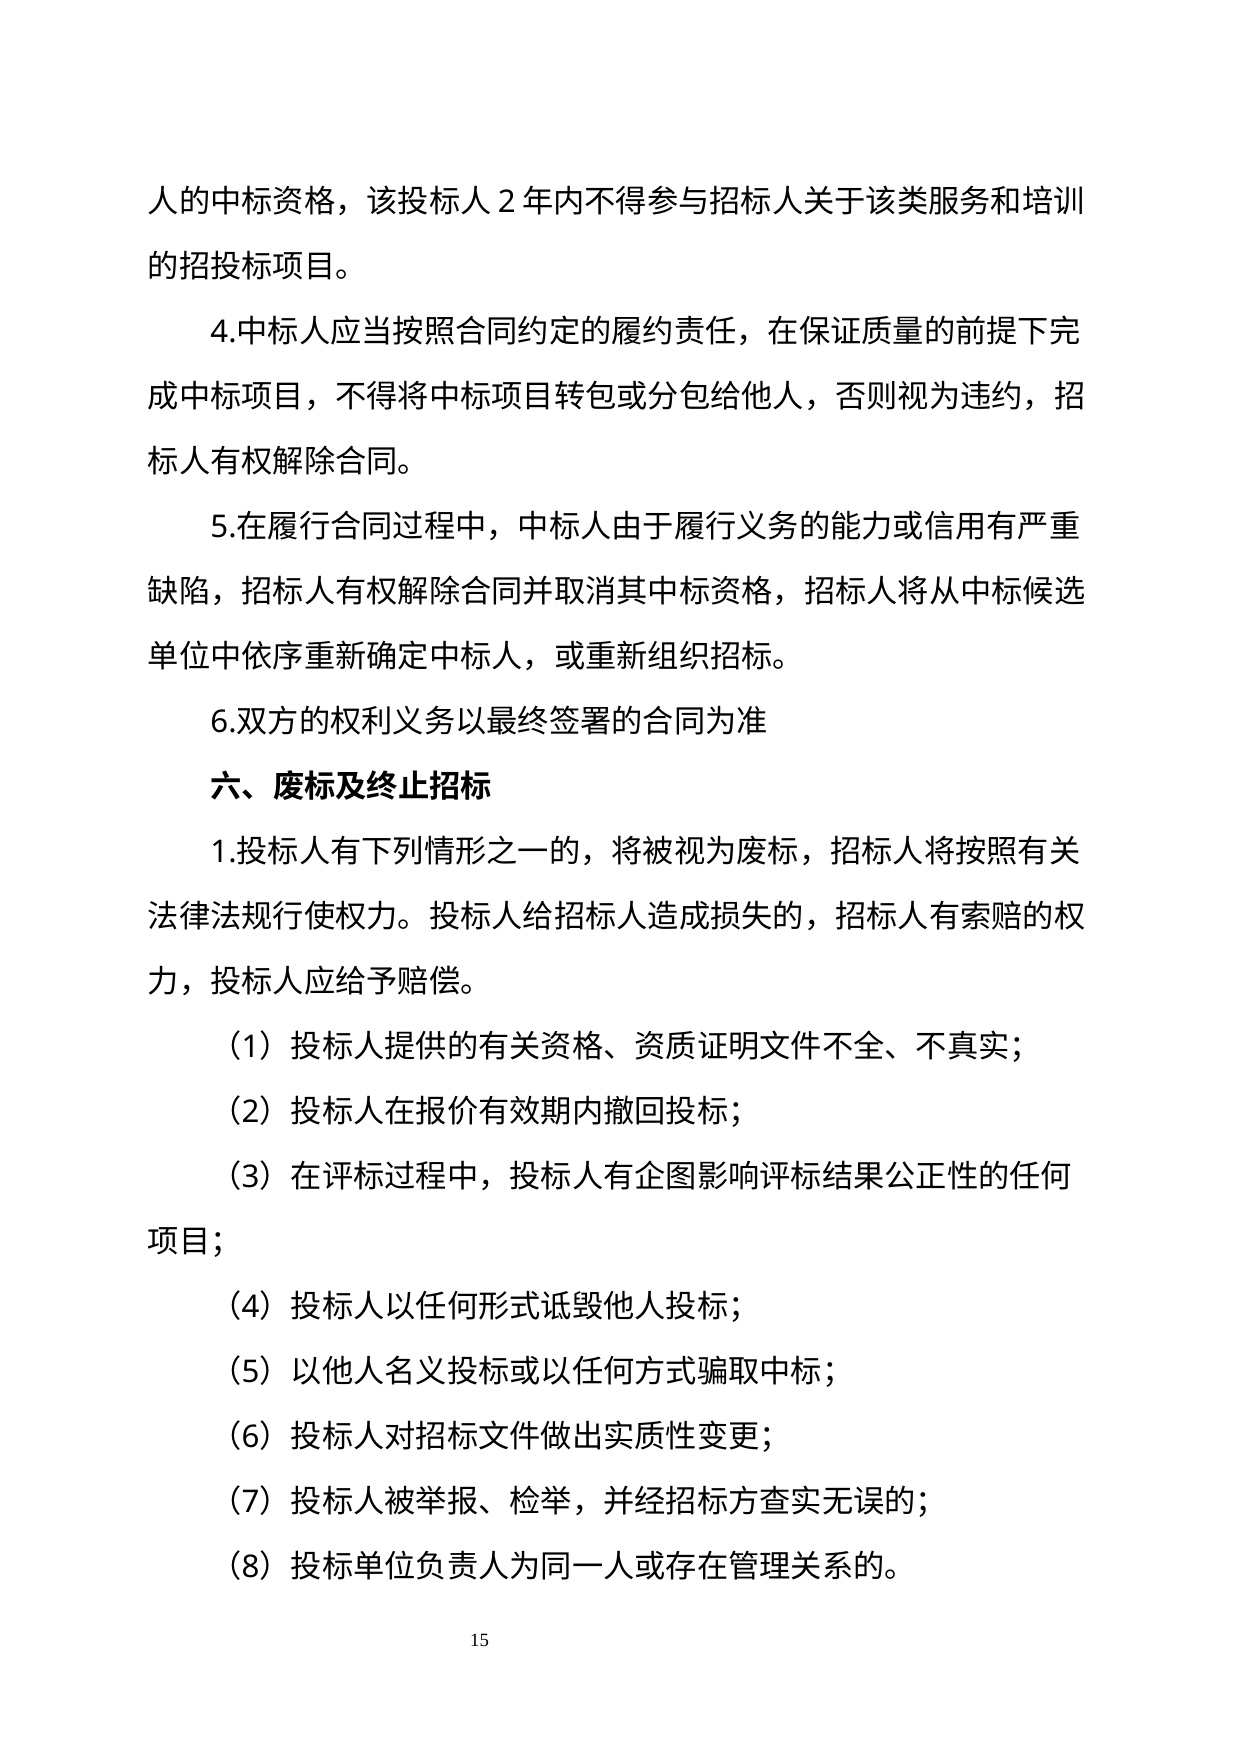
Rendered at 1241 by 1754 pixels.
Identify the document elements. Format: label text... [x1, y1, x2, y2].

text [148, 166, 1092, 296]
text （3）在评标过程中，投标人有企图影响评标结果公正性的任何项目； [148, 1141, 1092, 1271]
text （1）投标人提供的有关资格、资质证明文件不全、不真实； [148, 1011, 1092, 1076]
text 4.中标人应当按照合同约定的履约责任，在保证质量的前提下完成中标项目，不得将中标项目转包或分包给他人，否则视为违约，招标人有权解除合同。 [148, 296, 1092, 491]
text 1.投标人有下列情形之一的，将被视为废标，招标人将按照有关法律法规行使权力。投标人给招标人造成损失的，招标人有索赔的权力，投标人应给予赔偿。 [148, 816, 1092, 1011]
text （4）投标人以任何形式诋毁他人投标； [148, 1271, 1092, 1336]
text （6）投标人对招标文件做出实质性变更； [148, 1401, 1092, 1466]
text （2）投标人在报价有效期内撤回投标； [148, 1076, 1092, 1141]
text （8）投标单位负责人为同一人或存在管理关系的。 [148, 1531, 1092, 1596]
text 5.在履行合同过程中，中标人由于履行义务的能力或信用有严重缺陷，招标人有权解除合同并取消其中标资格，招标人将从中标候选单位中依序重新确定中标人，或重新组织招标。 [148, 491, 1092, 686]
text 6.双方的权利义务以最终签署的合同为准 [148, 686, 1092, 751]
text （5）以他人名义投标或以任何方式骗取中标； [148, 1336, 1092, 1401]
text 六、废标及终止招标 [148, 751, 1092, 816]
text （7）投标人被举报、检举，并经招标方查实无误的； [148, 1466, 1092, 1531]
